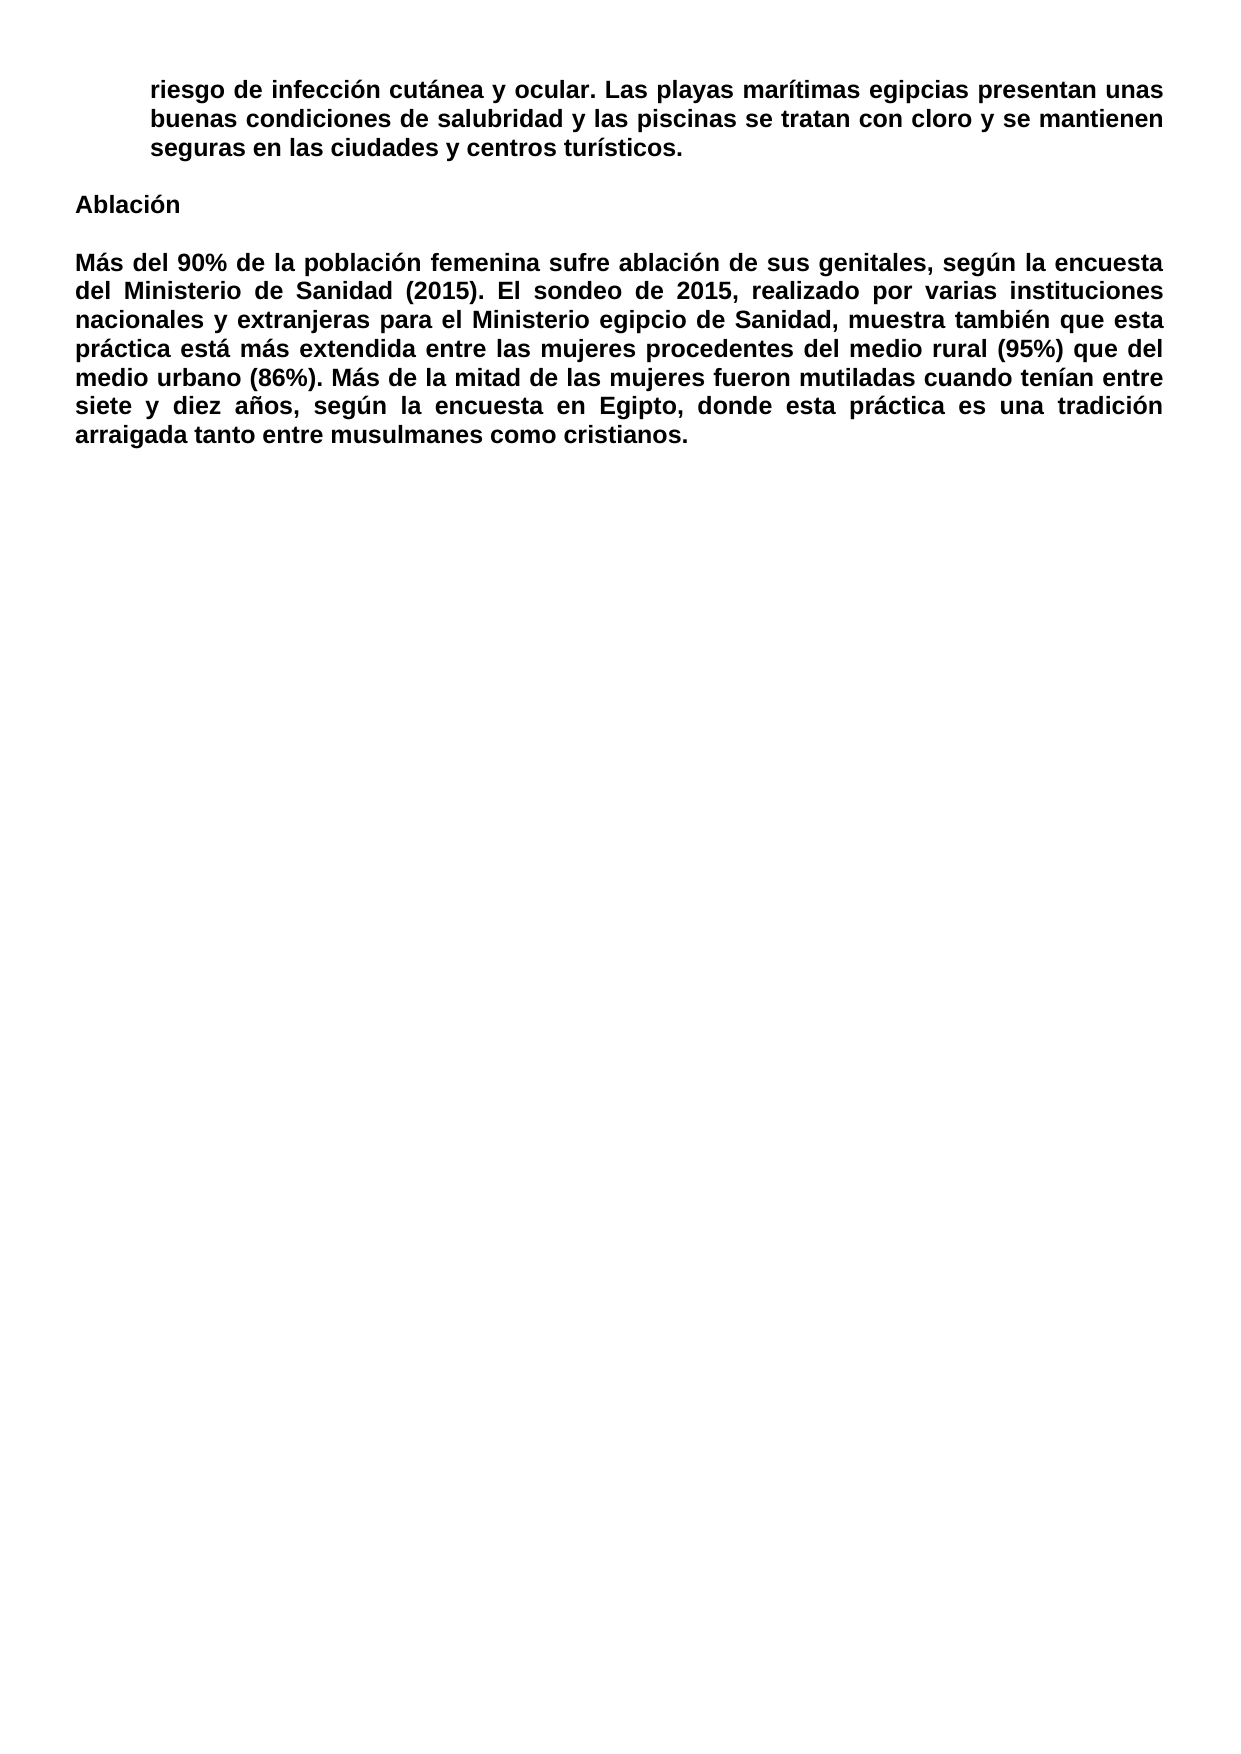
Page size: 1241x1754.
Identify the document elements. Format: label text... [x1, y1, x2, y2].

subtitle Ablación [75, 190, 1165, 219]
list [112, 75, 1165, 161]
text Más del 90% de la población femenina sufre ablación de sus genitales, según la encuesta del Ministerio de Sanidad (2015). El sondeo de 2015, realizado por varias instituciones nacionales y extranjeras para el Ministerio egipcio de Sanidad, muestra también que esta práctica está más extendida entre las mujeres procedentes del medio rural (95%) que del medio urbano (86%). Más de la mitad de las mujeres fueron mutiladas cuando tenían entre siete y diez años, según la encuesta en Egipto, donde esta práctica es una tradición arraigada tanto entre musulmanes como cristianos. [75, 247, 1165, 449]
